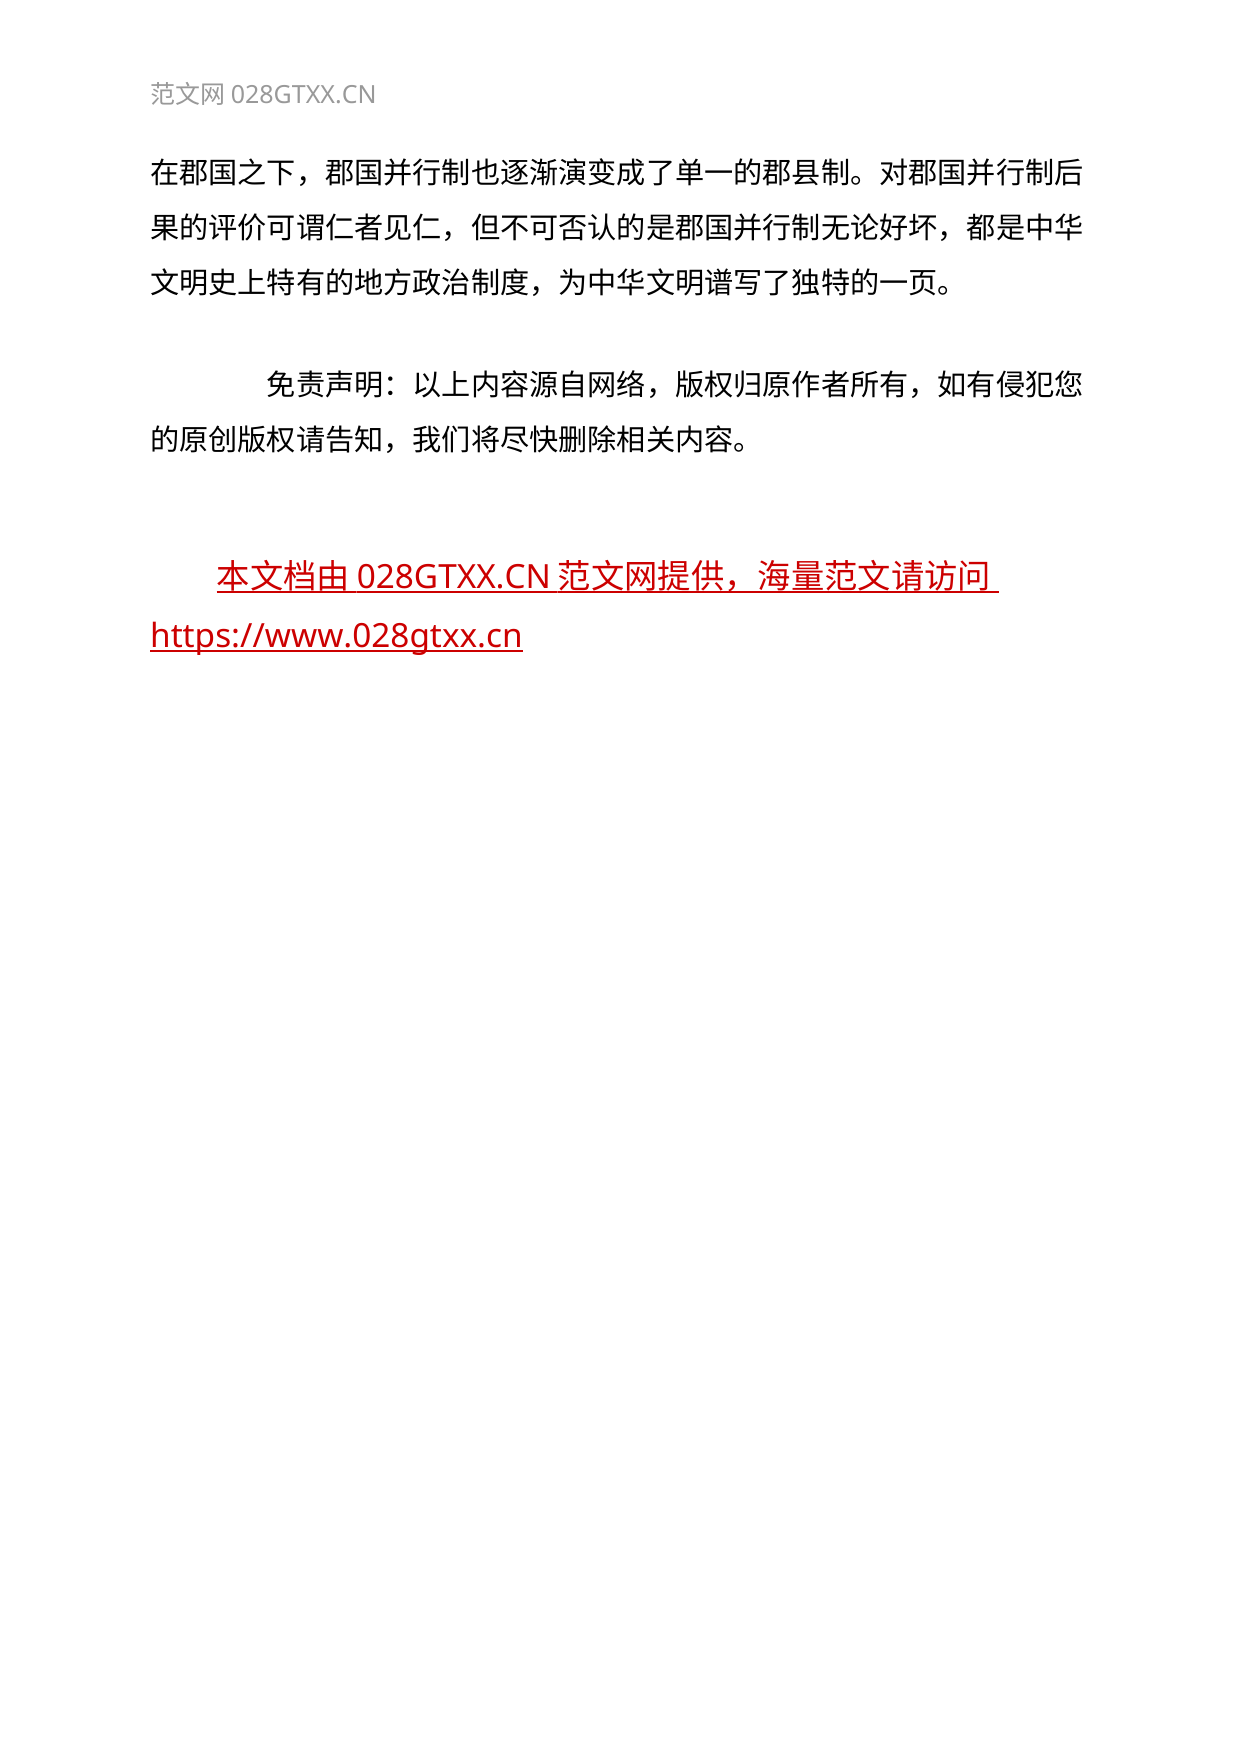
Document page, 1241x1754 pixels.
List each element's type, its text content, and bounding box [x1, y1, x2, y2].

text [150, 150, 1090, 302]
text 本文档由028GTXX.CN范文网提供，海量范文请访问 https://www.028gtxx.cn [150, 549, 1090, 657]
text 免责声明：以上内容源自网络，版权归原作者所有，如有侵犯您的原创版权请告知，我们将尽快删除相关内容。 [150, 362, 1090, 459]
